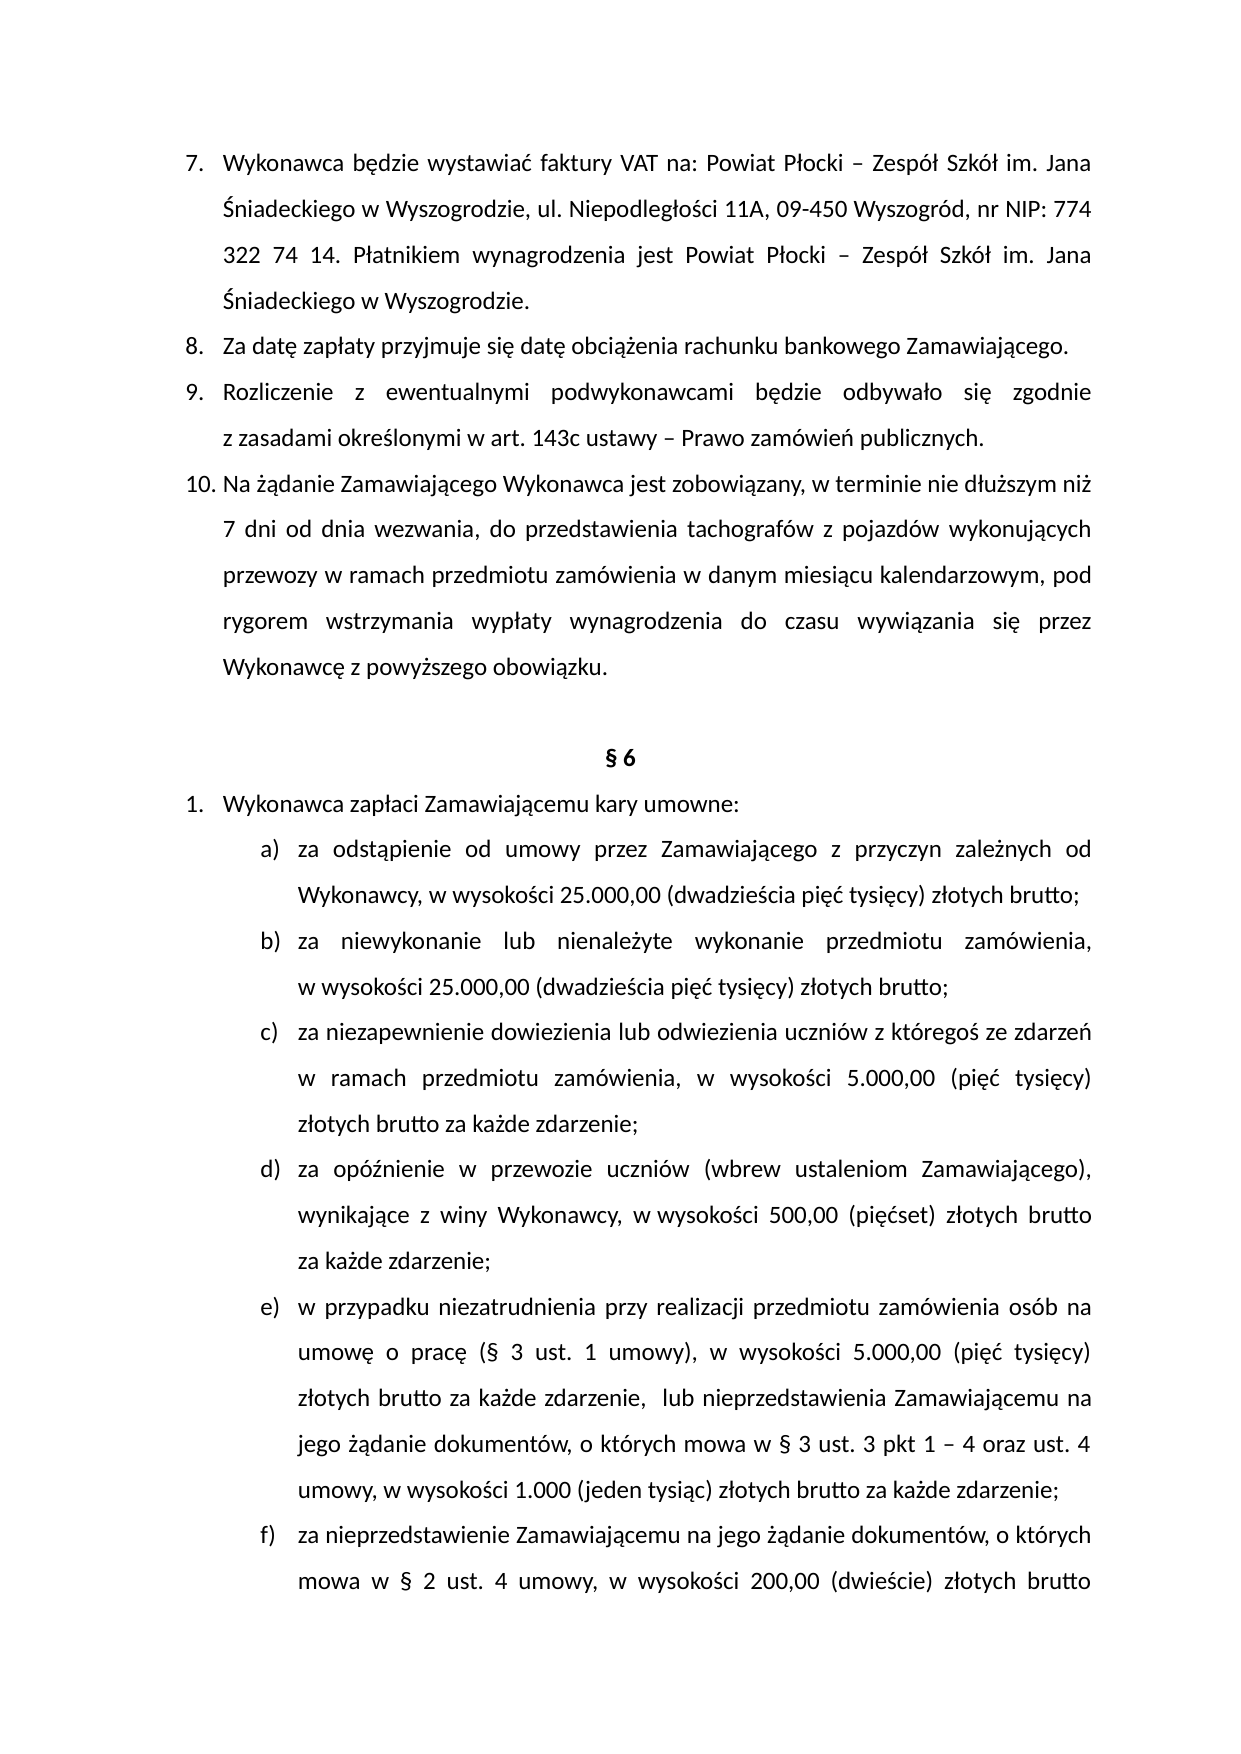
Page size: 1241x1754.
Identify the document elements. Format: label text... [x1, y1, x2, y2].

list Za datę zapłaty przyjmuje się datę obciążenia rachunku bankowego Zamawiającego. [185, 331, 1093, 361]
list Wykonawca zapłaci Zamawiającemu kary umowne: [185, 788, 1093, 818]
list w przypadku niezatrudnienia przy realizacji przedmiotu zamówienia osób na umowę o pracę (§ 3 ust. 1 umowy), w wysokości 5.000,00 (pięć tysięcy) złotych brutto za każde zdarzenie, lub nieprzedstawienia Zamawiającemu na jego żądanie dokumentów, o których mowa w § 3 ust. 3 pkt 1 – 4 oraz ust. 4 umowy, w wysokości 1.000 (jeden tysiąc) złotych brutto za każde zdarzenie; [260, 1291, 1093, 1504]
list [260, 1519, 1093, 1596]
list za niewykonanie lub nienależyte wykonanie przedmiotu zamówienia, w wysokości 25.000,00 (dwadzieścia pięć tysięcy) złotych brutto; [260, 925, 1093, 1001]
text § 6 [148, 742, 1093, 773]
list Rozliczenie z ewentualnymi podwykonawcami będzie odbywało się zgodnie z zasadami określonymi w art. 143c ustawy – Prawo zamówień publicznych. [185, 376, 1093, 452]
list Wykonawca będzie wystawiać faktury VAT na: Powiat Płocki – Zespół Szkół im. Jana Śniadeckiego w Wyszogrodzie, ul. Niepodległości 11A, 09-450 Wyszogród, nr NIP: 774 322 74 14. Płatnikiem wynagrodzenia jest Powiat Płocki – Zespół Szkół im. Jana Śniadeckiego w Wyszogrodzie. [185, 148, 1093, 315]
list za odstąpienie od umowy przez Zamawiającego z przyczyn zależnych od Wykonawcy, w wysokości 25.000,00 (dwadzieścia pięć tysięcy) złotych brutto; [260, 833, 1093, 910]
list za opóźnienie w przewozie uczniów (wbrew ustaleniom Zamawiającego), wynikające z winy Wykonawcy, w wysokości 500,00 (pięćset) złotych brutto za każde zdarzenie; [260, 1154, 1093, 1276]
list Na żądanie Zamawiającego Wykonawca jest zobowiązany, w terminie nie dłuższym niż 7 dni od dnia wezwania, do przedstawienia tachografów z pojazdów wykonujących przewozy w ramach przedmiotu zamówienia w danym miesiącu kalendarzowym, pod rygorem wstrzymania wypłaty wynagrodzenia do czasu wywiązania się przez Wykonawcę z powyższego obowiązku. [185, 468, 1093, 681]
list za niezapewnienie dowiezienia lub odwiezienia uczniów z któregoś ze zdarzeń w ramach przedmiotu zamówienia, w wysokości 5.000,00 (pięć tysięcy) złotych brutto za każde zdarzenie; [260, 1016, 1093, 1138]
